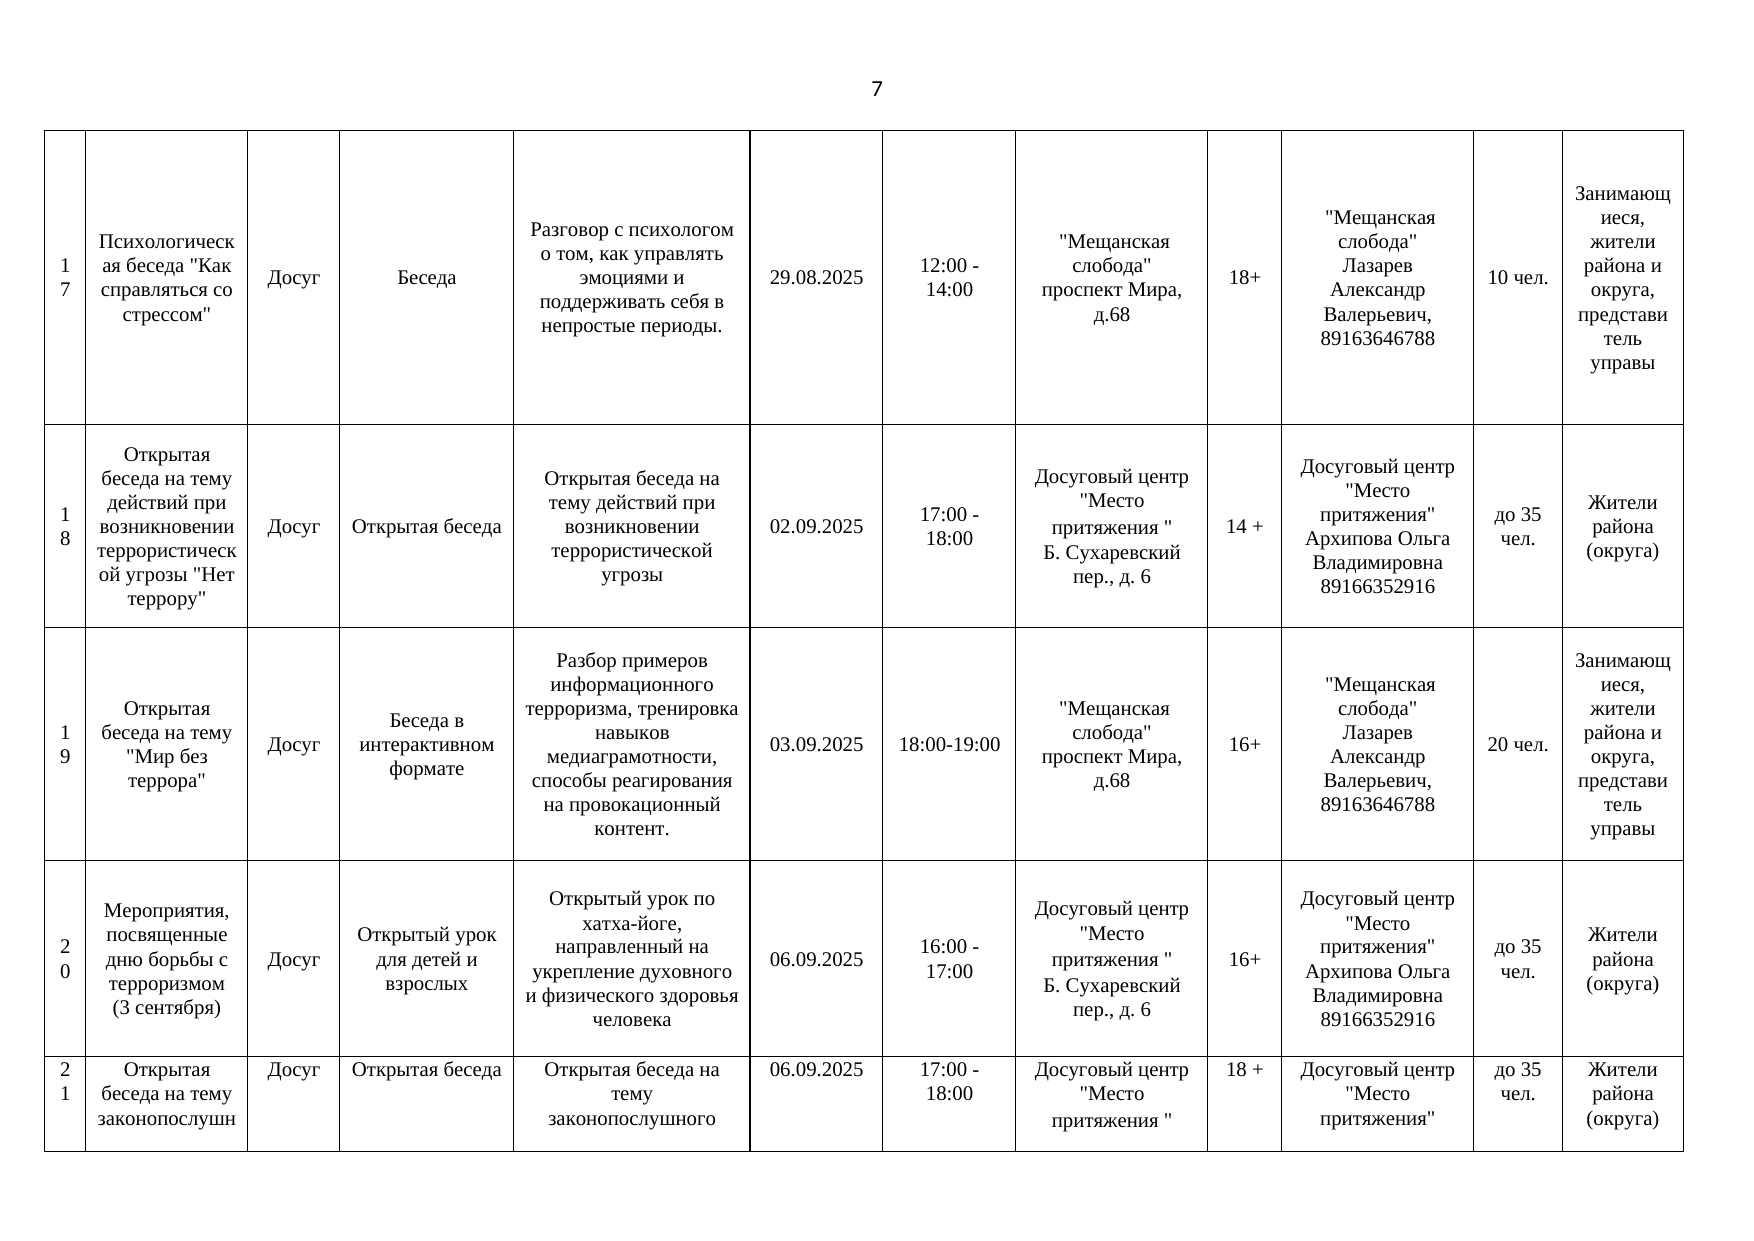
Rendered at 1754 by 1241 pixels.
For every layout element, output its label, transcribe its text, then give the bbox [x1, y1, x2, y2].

table_cell 17:00 - 18:00 [883, 425, 1015, 627]
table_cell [1563, 1057, 1683, 1151]
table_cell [1016, 1057, 1207, 1151]
table_cell Досуг [248, 1057, 339, 1151]
table_cell 21 [45, 1057, 85, 1151]
table_cell 17 [45, 131, 85, 424]
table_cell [1282, 1057, 1473, 1151]
table_cell 29.08.2025 [751, 131, 882, 424]
table_cell Досуговый центр "Место притяжения" Архипова Ольга Владимировна 89166352916 [1282, 861, 1473, 1056]
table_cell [86, 1057, 247, 1151]
table_cell Открытая беседа на тему "Мир без террора" [86, 628, 247, 860]
table_cell до 35 чел. [1474, 861, 1562, 1056]
table_cell 12:00 - 14:00 [883, 131, 1015, 424]
table_cell Разбор примеров информационного терроризма, тренировка навыков медиаграмотности, способы реагирования на провокационный контент. [514, 628, 749, 860]
table_cell Открытый урок по хатха-йоге, направленный на укрепление духовного и физического здоровья человека [514, 861, 749, 1056]
table_cell Разговор с психологом о том, как управлять эмоциями и поддерживать себя в непростые периоды. [514, 131, 749, 424]
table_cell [514, 1057, 749, 1151]
table_cell 03.09.2025 [751, 628, 882, 860]
table_cell до 35 чел. [1474, 1057, 1562, 1151]
table_cell "Мещанская слобода" Лазарев Александр Валерьевич, 89163646788 [1282, 628, 1473, 860]
table_cell 06.09.2025 [751, 1057, 882, 1151]
table_cell 18 + [1208, 1057, 1281, 1151]
table_cell Занимающиеся, жители района и округа, представитель управы [1563, 628, 1683, 860]
table_cell Открытый урок для детей и взрослых [340, 861, 513, 1056]
table_cell 06.09.2025 [751, 861, 882, 1056]
table_cell Занимающиеся, жители района и округа, представитель управы [1563, 131, 1683, 424]
table_cell 18:00-19:00 [883, 628, 1015, 860]
table_cell Беседа в интерактивном формате [340, 628, 513, 860]
table_cell "Мещанская слобода" проспект Мира, д.68 [1016, 628, 1207, 860]
table_cell Беседа [340, 131, 513, 424]
table_cell "Мещанская слобода" проспект Мира, д.68 [1016, 131, 1207, 424]
table_cell Психологическая беседа "Как справляться со стрессом" [86, 131, 247, 424]
table_cell 17:00 - 18:00 [883, 1057, 1015, 1151]
table_cell 20 чел. [1474, 628, 1562, 860]
table_cell 16+ [1208, 861, 1281, 1056]
table_cell Досуг [248, 425, 339, 627]
table_cell Досуговый центр "Место притяжения" Архипова Ольга Владимировна 89166352916 [1282, 425, 1473, 627]
table_cell Открытая беседа [340, 425, 513, 627]
table_cell Открытая беседа на тему действий при возникновении террористической угрозы [514, 425, 749, 627]
table_cell 10 чел. [1474, 131, 1562, 424]
table_cell 16:00 - 17:00 [883, 861, 1015, 1056]
table_cell 14 + [1208, 425, 1281, 627]
table_cell Открытая беседа [340, 1057, 513, 1151]
table_cell Жители района (округа) [1563, 425, 1683, 627]
table_cell 16+ [1208, 628, 1281, 860]
table_cell 18+ [1208, 131, 1281, 424]
table_cell Досуговый центр "Место притяжения " Б. Сухаревский пер., д. 6 [1016, 861, 1207, 1056]
table_cell 19 [45, 628, 85, 860]
table_cell 18 [45, 425, 85, 627]
table_cell Досуг [248, 131, 339, 424]
table_cell Досуг [248, 861, 339, 1056]
table_cell 02.09.2025 [751, 425, 882, 627]
table_cell Открытая беседа на тему действий при возникновении террористической угрозы "Нет террору" [86, 425, 247, 627]
table_cell Досуговый центр "Место притяжения " Б. Сухаревский пер., д. 6 [1016, 425, 1207, 627]
table_cell Досуг [248, 628, 339, 860]
table_cell Мероприятия, посвященные дню борьбы с терроризмом (3 сентября) [86, 861, 247, 1056]
table_cell "Мещанская слобода" Лазарев Александр Валерьевич, 89163646788 [1282, 131, 1473, 424]
table_cell до 35 чел. [1474, 425, 1562, 627]
table_cell Жители района (округа) [1563, 861, 1683, 1056]
table_cell 20 [45, 861, 85, 1056]
